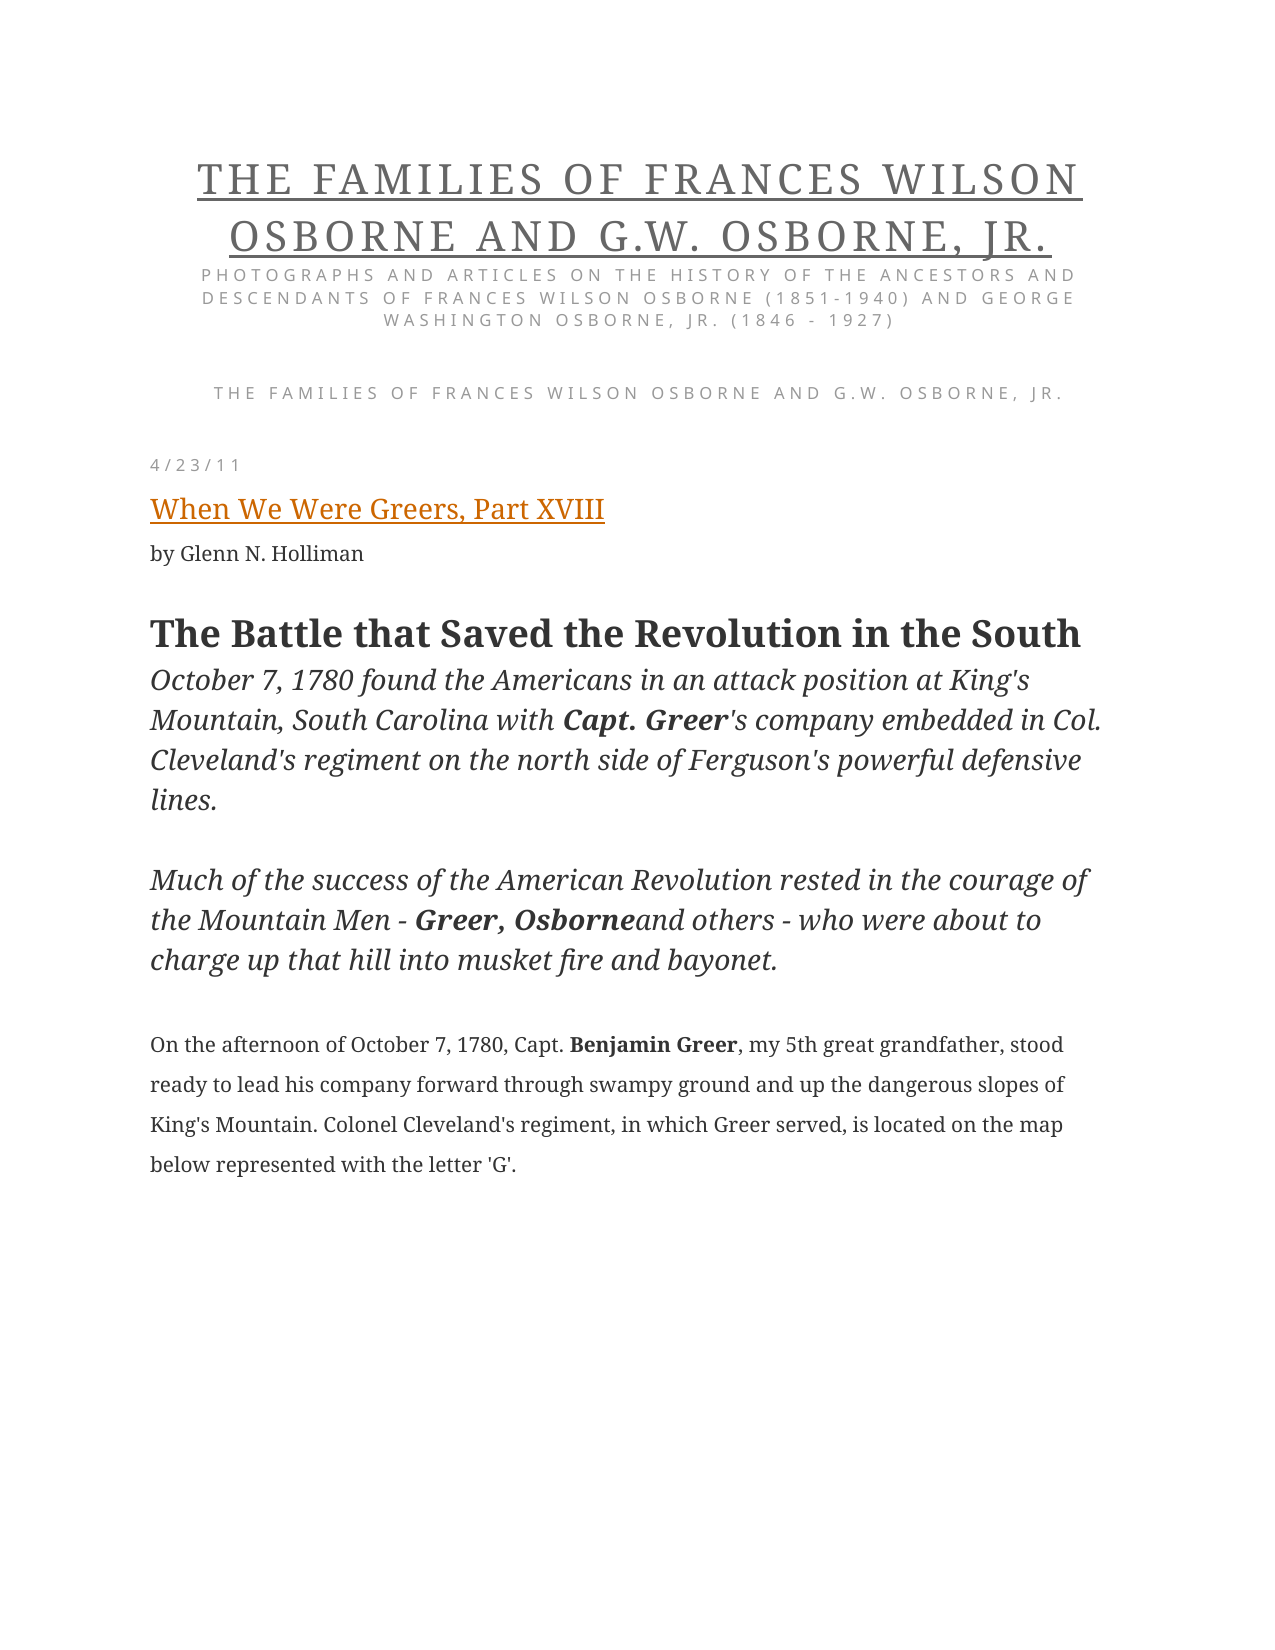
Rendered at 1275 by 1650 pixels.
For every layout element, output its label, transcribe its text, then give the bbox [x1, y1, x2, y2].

text THE FAMILIES OF FRANCES WILSON OSBORNE AND G.W. OSBORNE, JR. [166, 150, 1109, 263]
text by Glenn N. Holliman The Battle that Saved the Revolution in the South October 7, 1780 found the Americans in an attack position at King's Mountain, South Carolina with Capt. Greer's company embedded in Col. Cleveland's regiment on the north side of Ferguson's powerful defensive lines. [150, 527, 1125, 818]
text When We Were Greers, Part XVIII [150, 489, 1125, 527]
text 4/23/11 [150, 442, 1125, 477]
text PHOTOGRAPHS AND ARTICLES ON THE HISTORY OF THE ANCESTORS AND DESCENDANTS OF FRANCES WILSON OSBORNE (1851-1940) AND GEORGE WASHINGTON OSBORNE, JR. (1846 - 1927) [166, 263, 1109, 332]
text THE FAMILIES OF FRANCES WILSON OSBORNE AND G.W. OSBORNE, JR. [150, 369, 1125, 404]
text On the afternoon of October 7, 1780, Capt. Benjamin Greer, my 5th great grandfather, stood ready to lead his company forward through swampy ground and up the dangerous slopes of King's Mountain. Colonel Cleveland's regiment, in which Greer served, is located on the map below represented with the letter 'G'. [150, 978, 1125, 1178]
text Much of the success of the American Revolution rested in the courage of the Mountain Men - Greer, Osborneand others - who were about to charge up that hill into musket fire and bayonet. [150, 858, 1125, 978]
